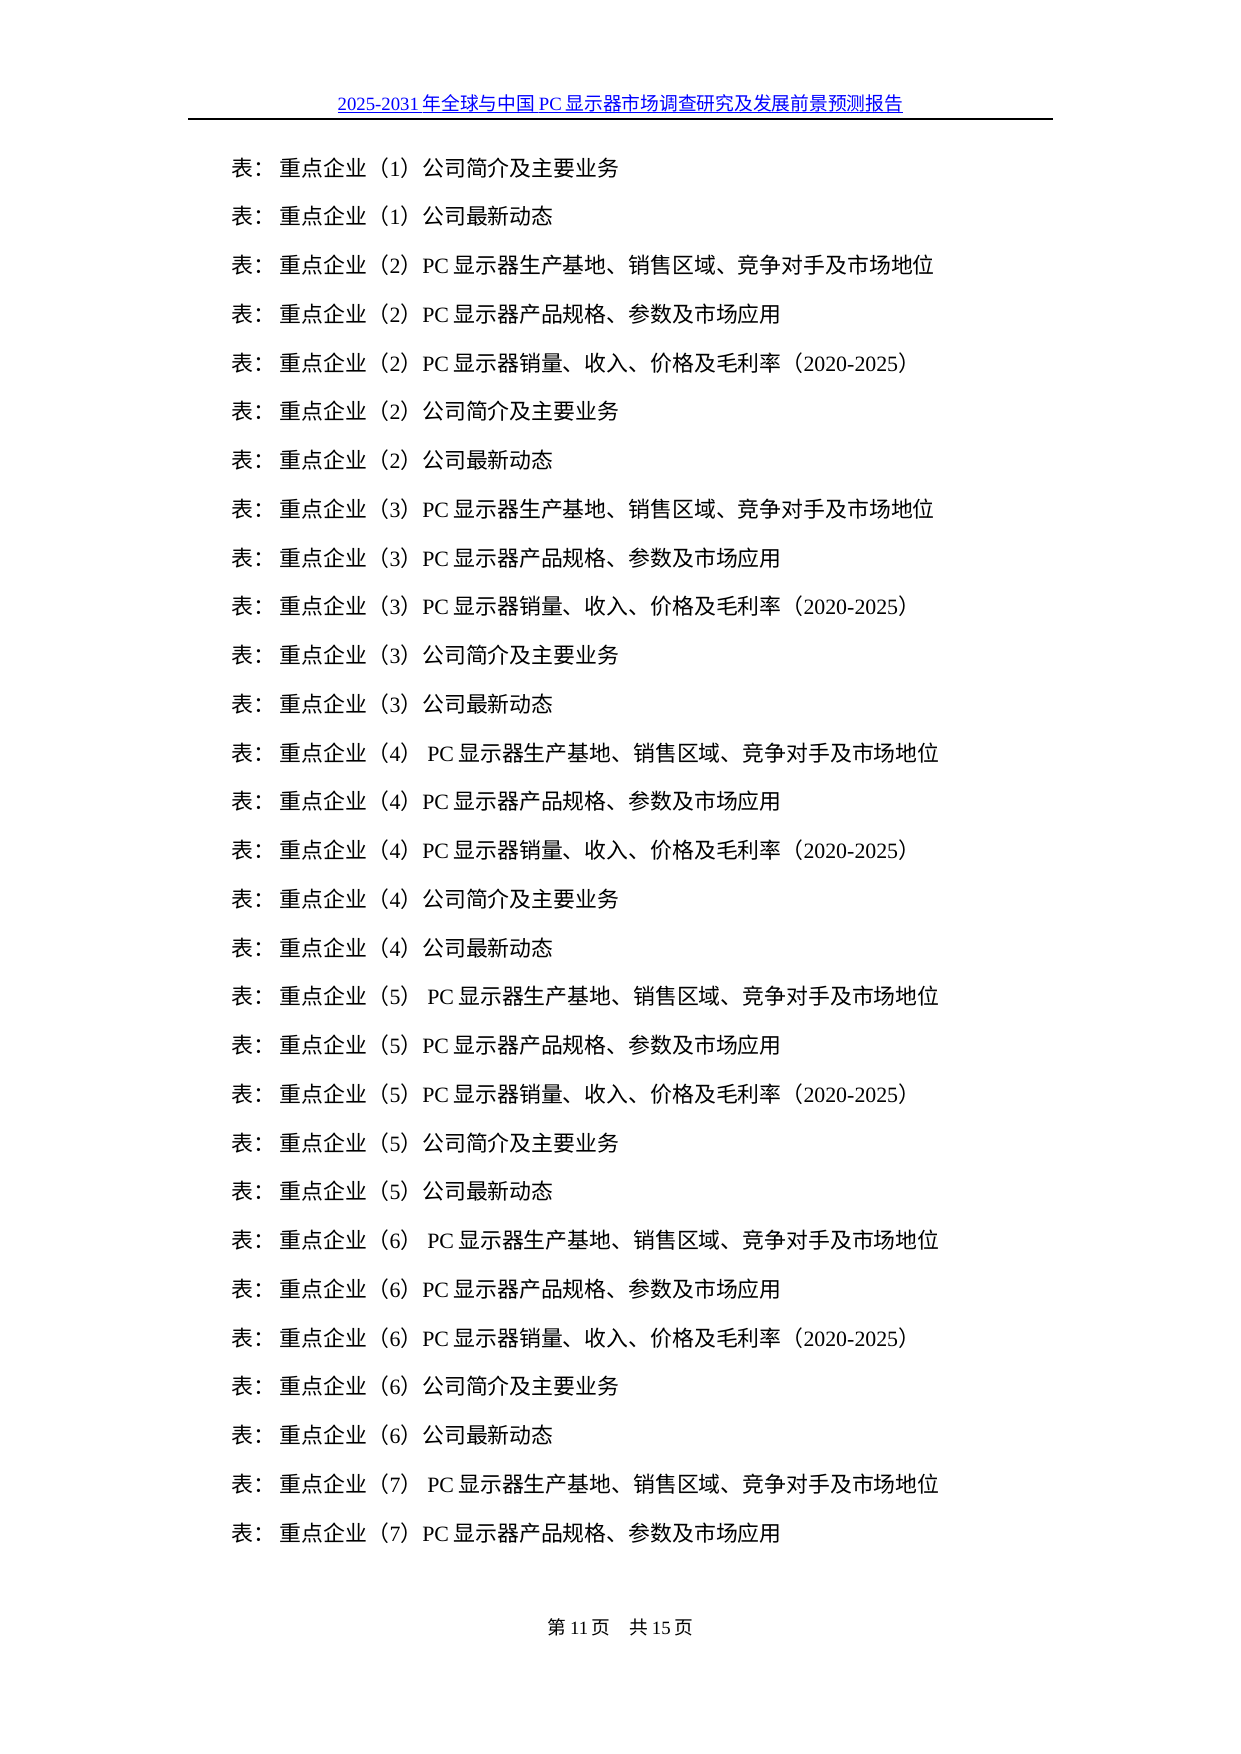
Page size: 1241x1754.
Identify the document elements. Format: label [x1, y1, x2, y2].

text [187, 150, 1053, 1548]
